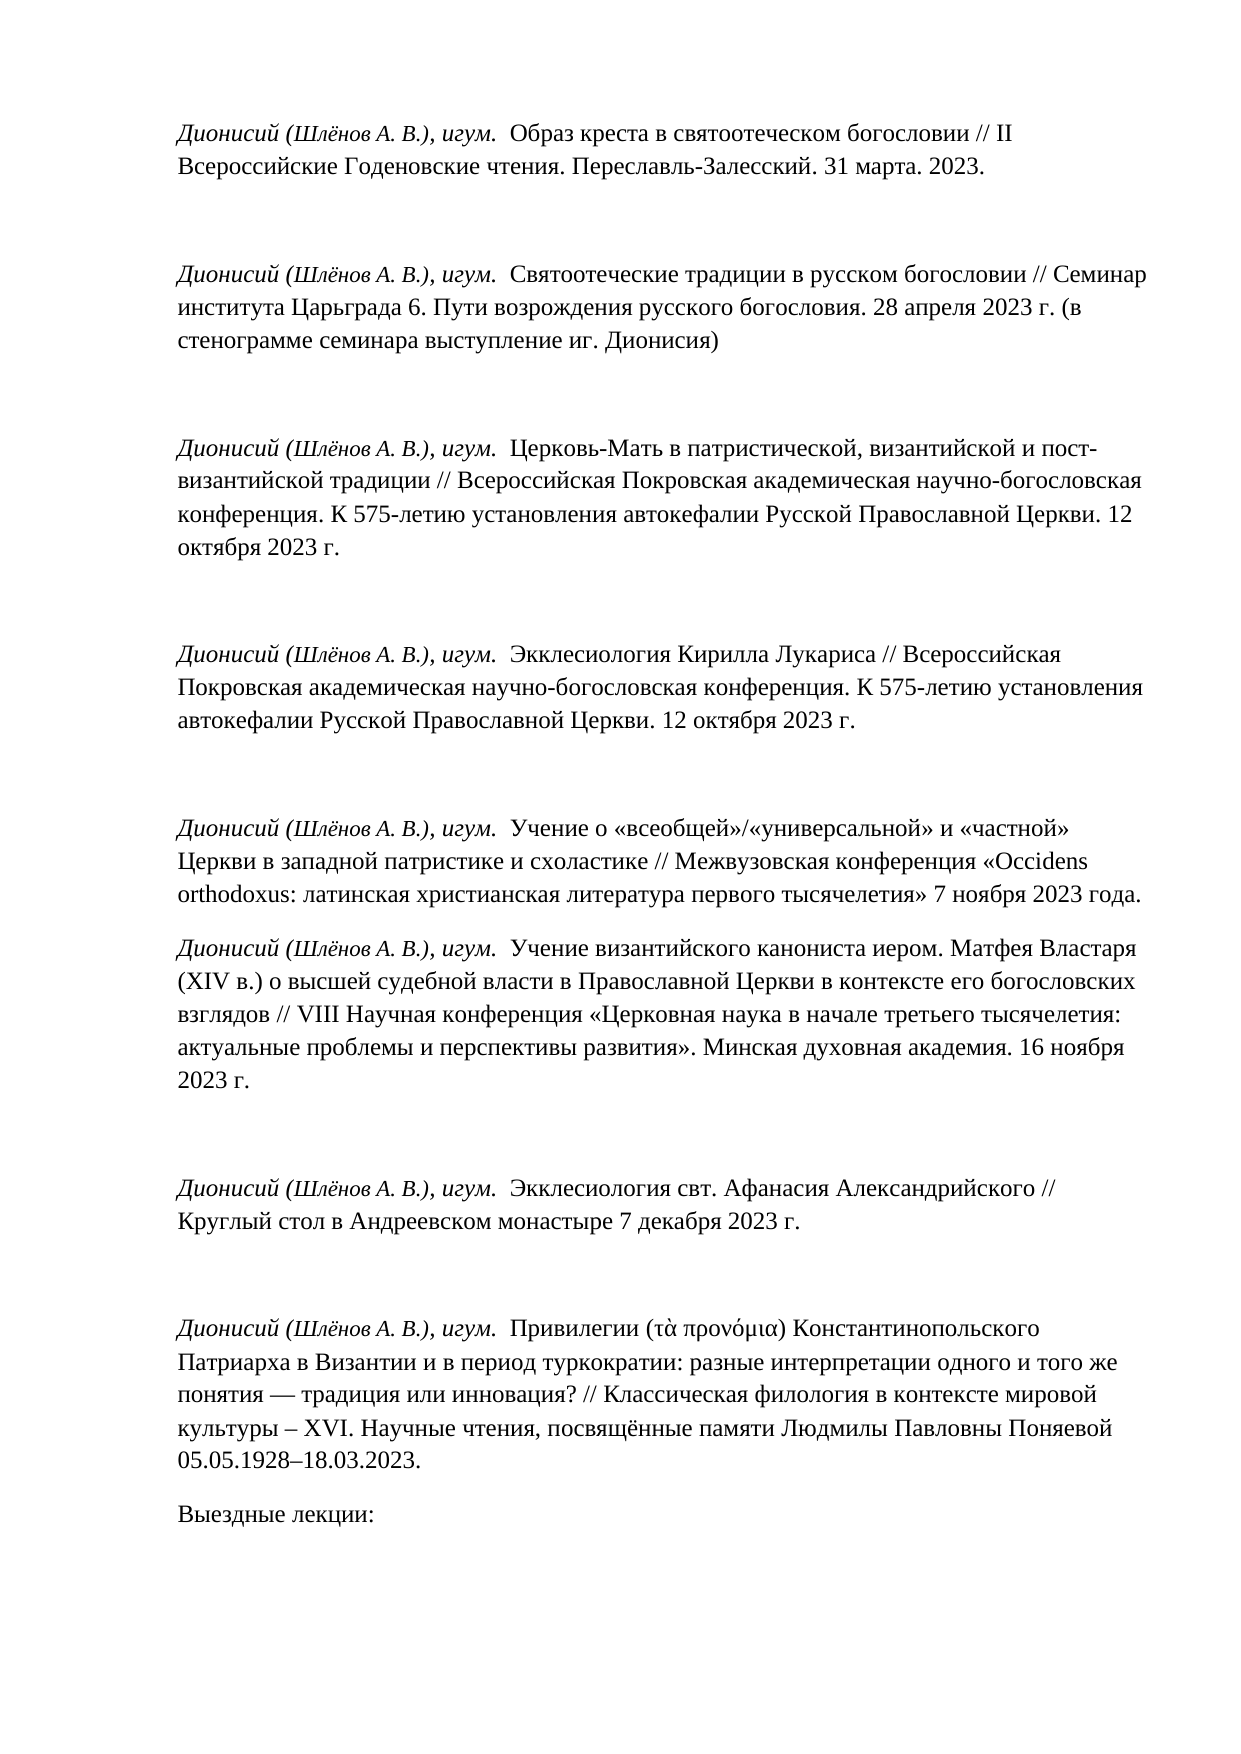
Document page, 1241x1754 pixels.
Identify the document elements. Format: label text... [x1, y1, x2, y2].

text Дионисий (Шлёнов А. В.), игум. Привилегии (τὰ προνόμια) Константинопольского Патриарха в Византии и в период туркократии: разные интерпретации одного и того же понятия — традиция или инновация? // Классическая филология в контексте мировой культуры – XVI. Научные чтения, посвящённые памяти Людмилы Павловны Поняевой 05.05.1928–18.03.2023. [177, 1313, 1152, 1474]
text Выездные лекции: [177, 1499, 1152, 1528]
text Дионисий (Шлёнов А. В.), игум. Экклесиология Кирилла Лукариса // Всероссийская Покровская академическая научно-богословская конференция. К 575-летию установления автокефалии Русской Православной Церкви. 12 октября 2023 г. [177, 639, 1152, 734]
text Дионисий (Шлёнов А. В.), игум. Церковь-Мать в патристической, византийской и пост-византийской традиции // Всероссийская Покровская академическая научно-богословская конференция. К 575-летию установления автокефалии Русской Православной Церкви. 12 октября 2023 г. [177, 433, 1152, 560]
text Дионисий (Шлёнов А. В.), игум. Экклесиология свт. Афанасия Александрийского // Круглый стол в Андреевском монастыре 7 декабря 2023 г. [177, 1173, 1152, 1234]
text Дионисий (Шлёнов А. В.), игум. Святоотеческие традиции в русском богословии // Семинар института Царьграда 6. Пути возрождения русского богословия. 28 апреля 2023 г. (в стенограмме семинара выступление иг. Дионисия) [177, 259, 1152, 354]
text Дионисий (Шлёнов А. В.), игум. Учение византийского канониста иером. Матфея Властаря (XIV в.) о высшей судебной власти в Православной Церкви в контексте его богословских взглядов // VIII Научная конференция «Церковная наука в начале третьего тысячелетия: актуальные проблемы и перспективы развития». Минская духовная академия. 16 ноября 2023 г. [177, 933, 1152, 1094]
text Дионисий (Шлёнов А. В.), игум. Образ креста в святоотеческом богословии // II Всероссийские Годеновские чтения. Переславль-Залесский. 31 марта. 2023. [177, 118, 1152, 180]
text Дионисий (Шлёнов А. В.), игум. Учение о «всеобщей»/«универсальной» и «частной» Церкви в западной патристике и схоластике // Межвузовская конференция «Occidens orthodoxus: латинская христианская литература первого тысячелетия» 7 ноября 2023 года. [177, 813, 1152, 908]
